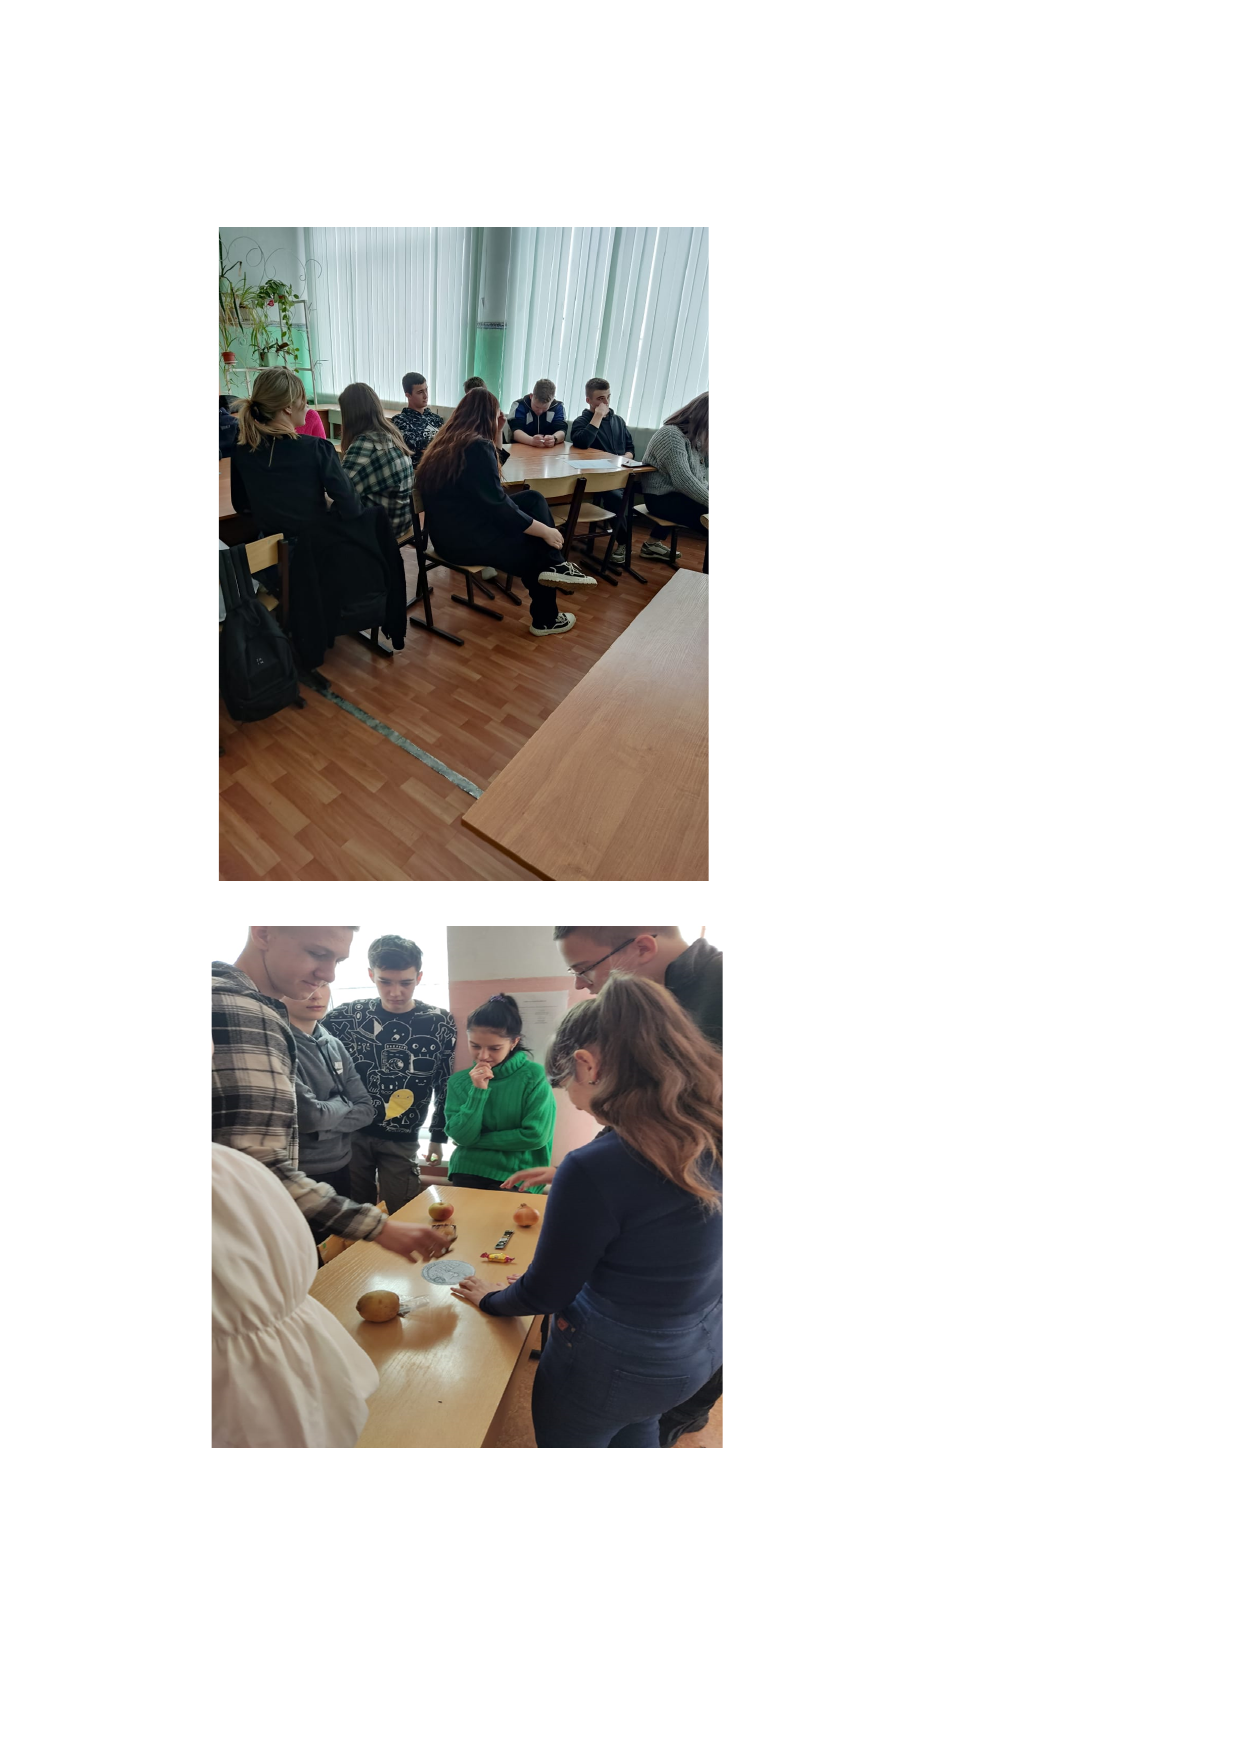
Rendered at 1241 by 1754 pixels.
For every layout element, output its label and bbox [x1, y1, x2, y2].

picture [211, 926, 723, 1448]
picture [218, 227, 709, 881]
